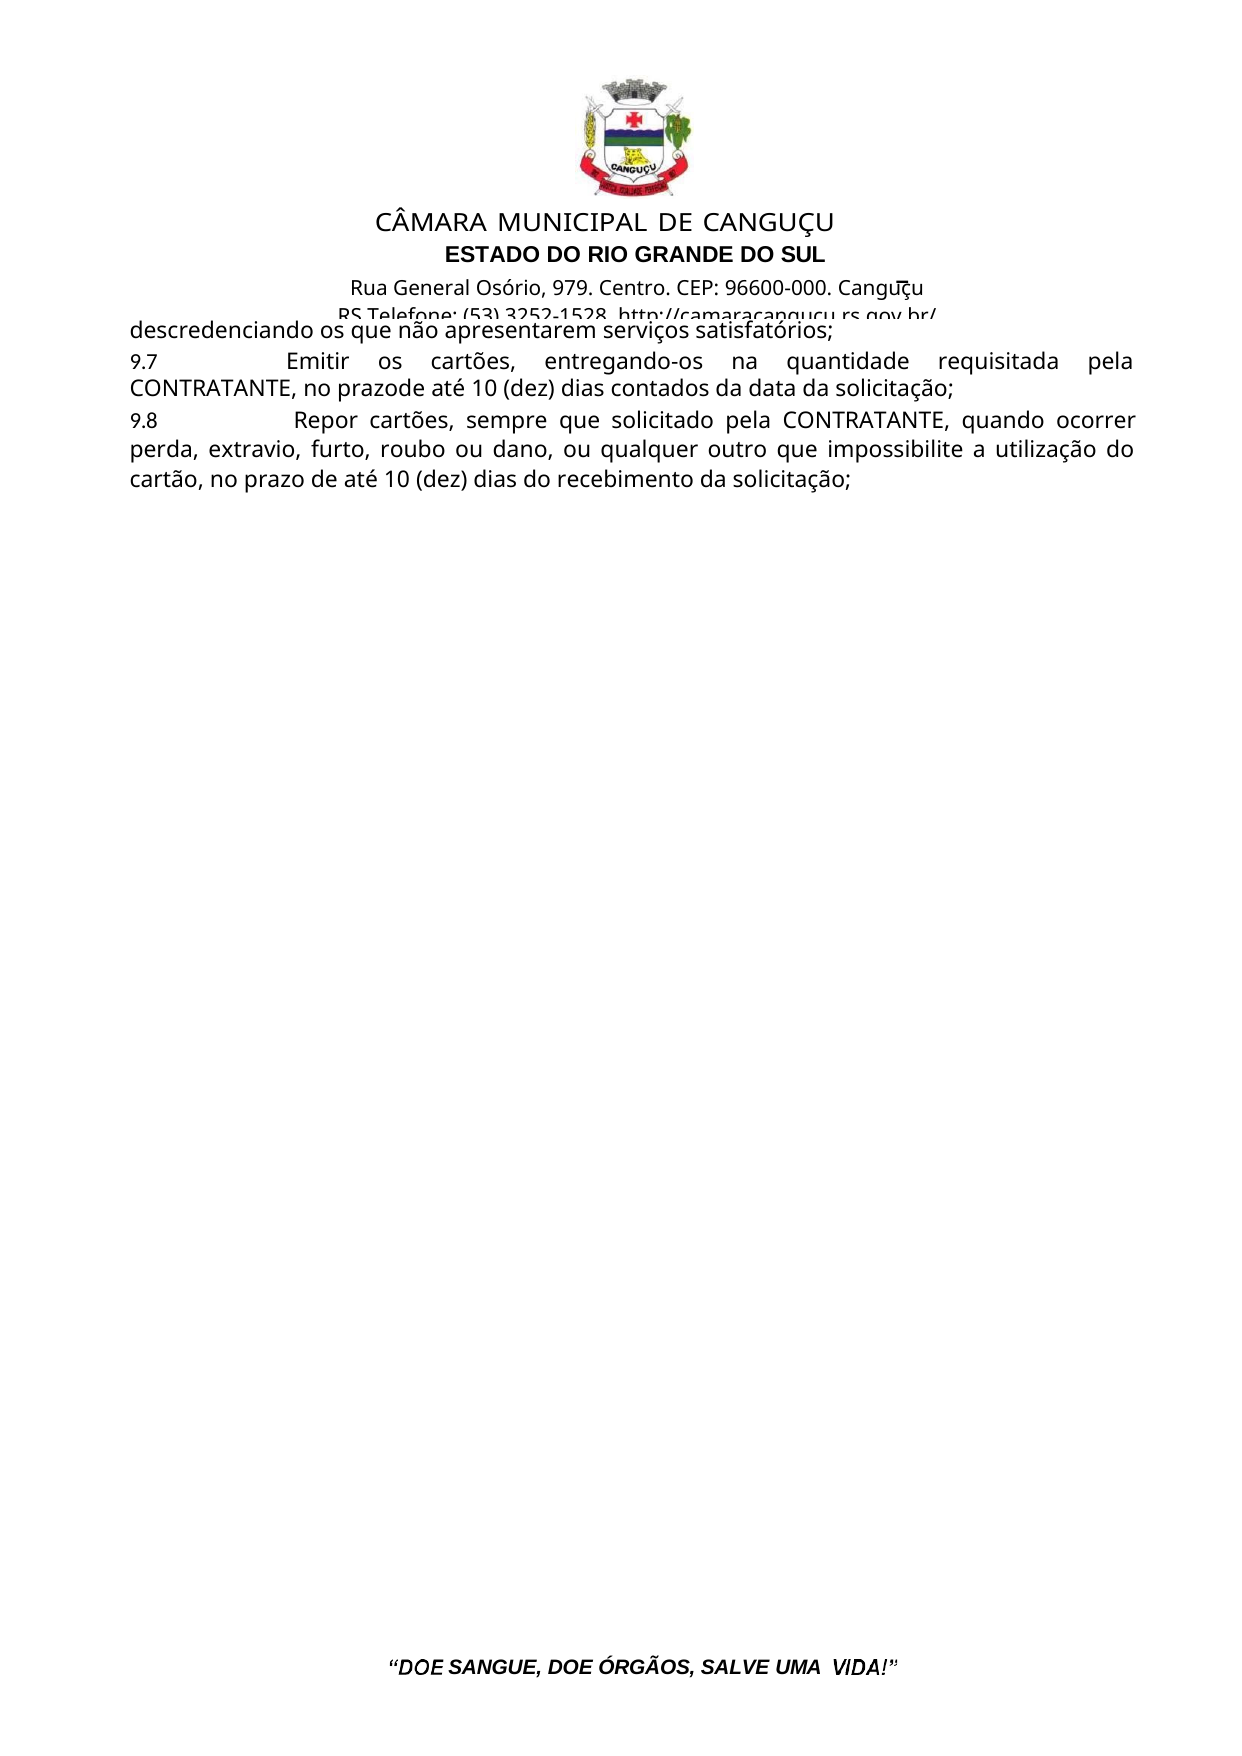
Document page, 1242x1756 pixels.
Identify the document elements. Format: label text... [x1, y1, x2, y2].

picture [833, 1659, 898, 1675]
picture [389, 1659, 444, 1675]
list Emitir os cartões, entregando-os na quantidade requisitada pela CONTRATANTE, no prazode até 10 (dez) dias contados da data da solicitação; [129, 347, 1134, 403]
picture [575, 75, 694, 199]
list Repor cartões, sempre que solicitado pela CONTRATANTE, quando ocorrer perda, extravio, furto, roubo ou dano, ou qualquer outro que impossibilite a utilização do cartão, no prazo de até 10 (dez) dias do recebimento da solicitação; [129, 405, 1136, 494]
